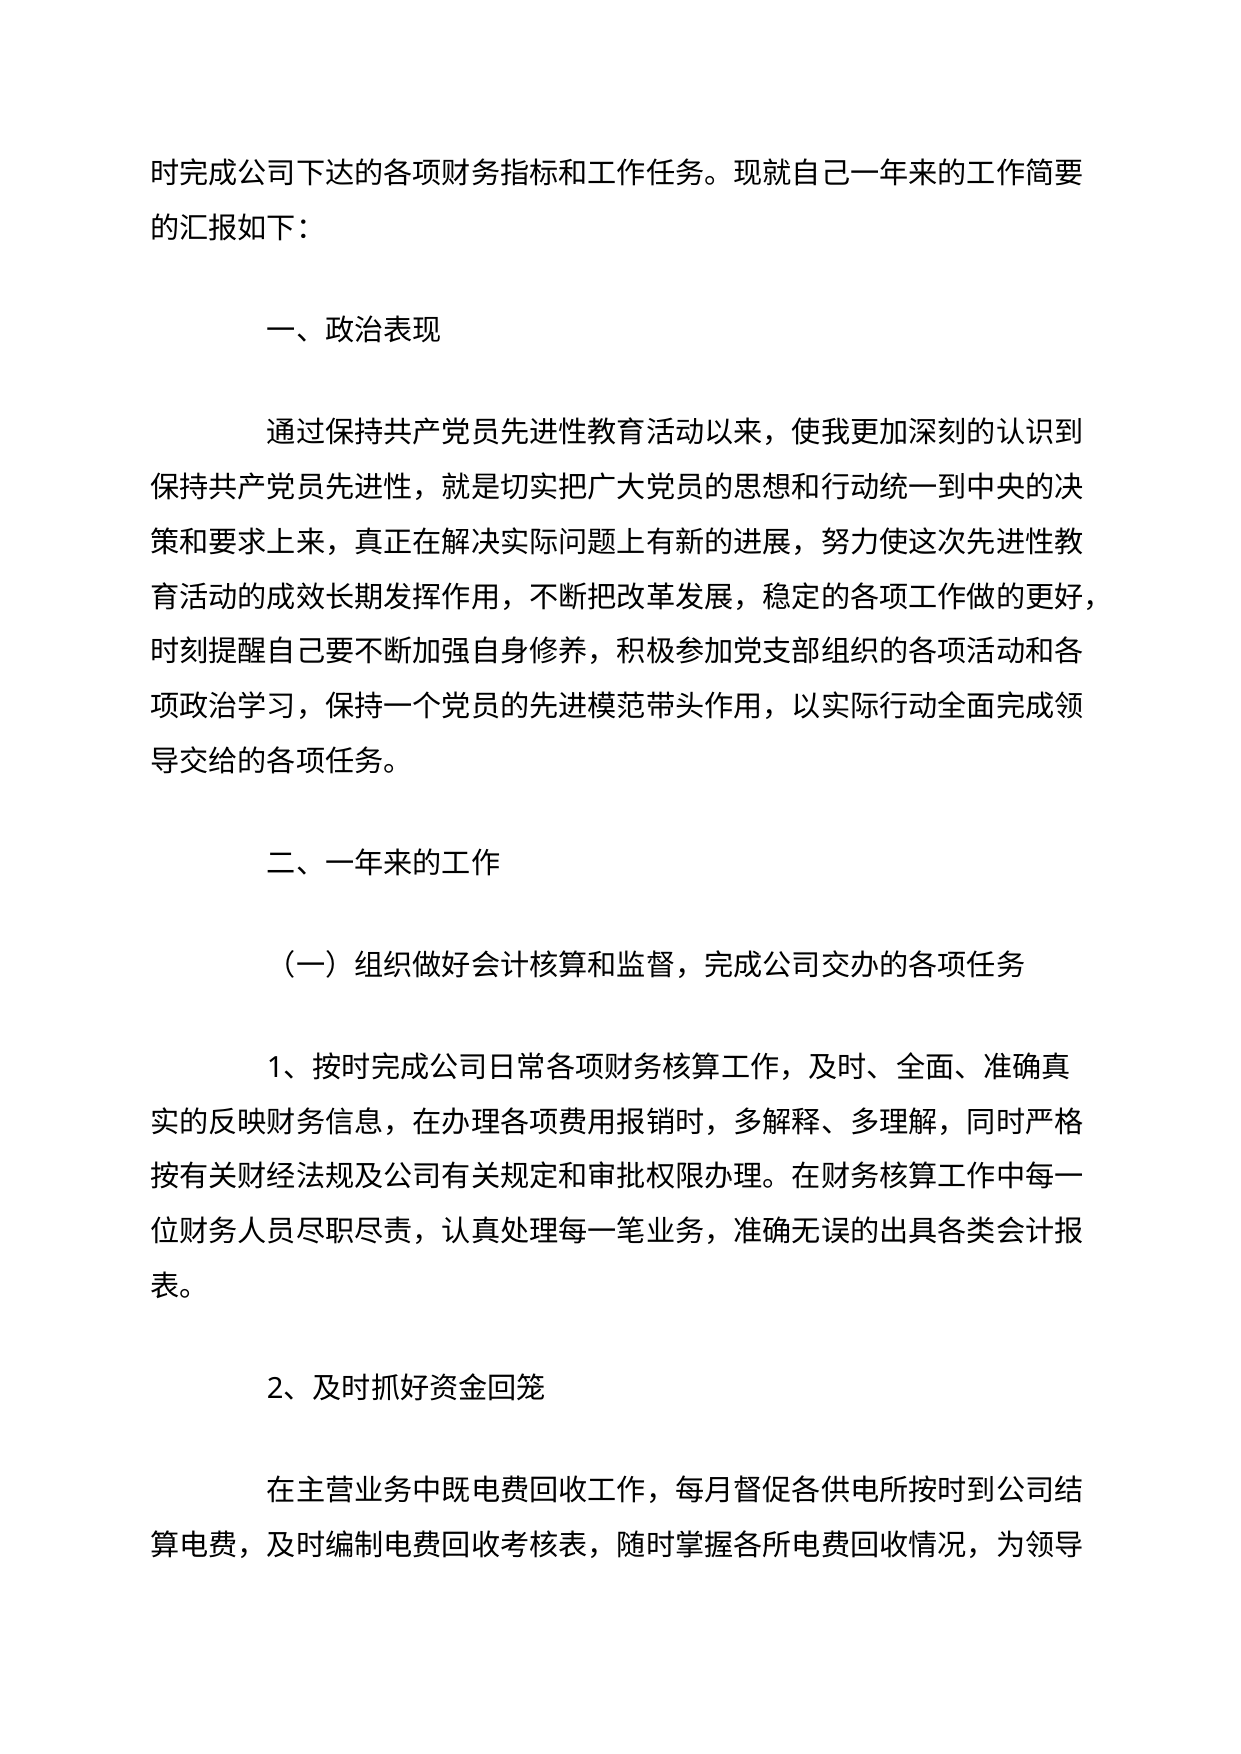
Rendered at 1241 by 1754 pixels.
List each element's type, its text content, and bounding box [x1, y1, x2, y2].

text 一、政治表现 [150, 307, 1090, 349]
text 二、一年来的工作 [150, 839, 1090, 882]
text 2、及时抓好资金回笼 [150, 1364, 1090, 1407]
text 通过保持共产党员先进性教育活动以来，使我更加深刻的认识到保持共产党员先进性，就是切实把广大党员的思想和行动统一到中央的决策和要求上来，真正在解决实际问题上有新的进展，努力使这次先进性教育活动的成效长期发挥作用，不断把改革发展，稳定的各项工作做的更好，时刻提醒自己要不断加强自身修养，积极参加党支部组织的各项活动和各项政治学习，保持一个党员的先进模范带头作用，以实际行动全面完成领导交给的各项任务。 [150, 408, 1090, 780]
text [150, 150, 1090, 247]
text 1、按时完成公司日常各项财务核算工作，及时、全面、准确真实的反映财务信息，在办理各项费用报销时，多解释、多理解，同时严格按有关财经法规及公司有关规定和审批权限办理。在财务核算工作中每一位财务人员尽职尽责，认真处理每一笔业务，准确无误的出具各类会计报表。 [150, 1043, 1090, 1305]
text （一）组织做好会计核算和监督，完成公司交办的各项任务 [150, 941, 1090, 984]
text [150, 1467, 1090, 1564]
